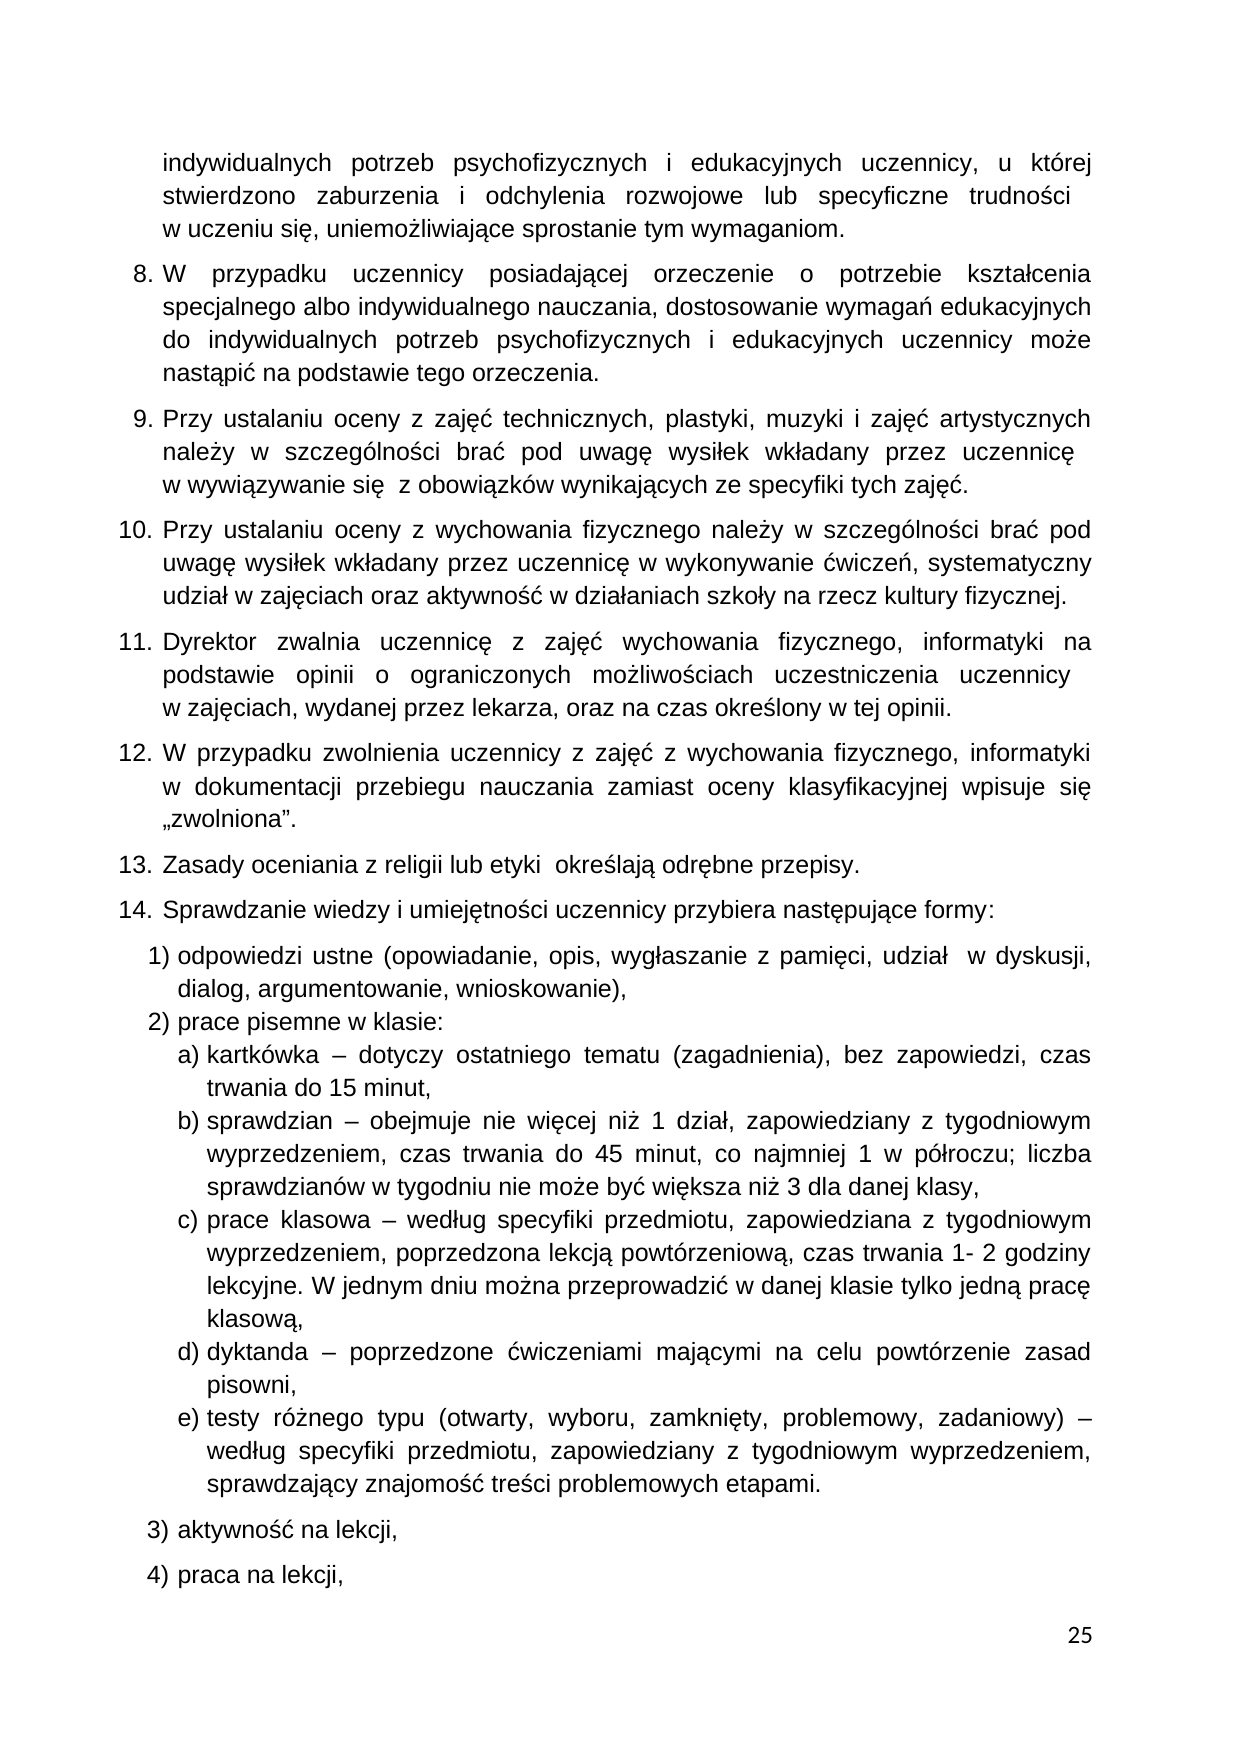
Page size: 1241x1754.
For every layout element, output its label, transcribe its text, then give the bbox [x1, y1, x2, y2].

list praca na lekcji, [147, 1560, 1093, 1589]
list Dyrektor zwalnia uczennicę z zajęć wychowania fizycznego, informatyki na podstawie opinii o ograniczonych możliwościach uczestniczenia uczennicy w zajęciach, wydanej przez lekarza, oraz na czas określony w tej opinii. [118, 627, 1093, 722]
list prace klasowa – według specyfiki przedmiotu, zapowiedziana z tygodniowym wyprzedzeniem, poprzedzona lekcją powtórzeniową, czas trwania 1- 2 godziny lekcyjne. W jednym dniu można przeprowadzić w danej klasie tylko jedną pracę klasową, [177, 1205, 1093, 1333]
list Zasady oceniania z religii lub etyki określają odrębne przepisy. [118, 850, 1093, 879]
list prace pisemne w klasie: [148, 1007, 1093, 1036]
list aktywność na lekcji, [147, 1515, 1093, 1544]
list W przypadku uczennicy posiadającej orzeczenie o potrzebie kształcenia specjalnego albo indywidualnego nauczania, dostosowanie wymagań edukacyjnych do indywidualnych potrzeb psychofizycznych i edukacyjnych uczennicy może nastąpić na podstawie tego orzeczenia. [133, 259, 1093, 387]
list testy różnego typu (otwarty, wyboru, zamknięty, problemowy, zadaniowy) – według specyfiki przedmiotu, zapowiedziany z tygodniowym wyprzedzeniem, sprawdzający znajomość treści problemowych etapami. [177, 1403, 1093, 1498]
list Przy ustalaniu oceny z zajęć technicznych, plastyki, muzyki i zajęć artystycznych należy w szczególności brać pod uwagę wysiłek wkładany przez uczennicę w wywiązywanie się z obowiązków wynikających ze specyfiki tych zajęć. [133, 404, 1093, 498]
list Przy ustalaniu oceny z wychowania fizycznego należy w szczególności brać pod uwagę wysiłek wkładany przez uczennicę w wykonywanie ćwiczeń, systematyczny udział w zajęciach oraz aktywność w działaniach szkoły na rzecz kultury fizycznej. [118, 515, 1093, 610]
list Sprawdzanie wiedzy i umiejętności uczennicy przybiera następujące formy: [118, 896, 1093, 924]
list odpowiedzi ustne (opowiadanie, opis, wygłaszanie z pamięci, udział w dyskusji, dialog, argumentowanie, wnioskowanie), [148, 941, 1093, 1003]
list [133, 148, 1093, 242]
list kartkówka – dotyczy ostatniego tematu (zagadnienia), bez zapowiedzi, czas trwania do 15 minut, [177, 1040, 1093, 1102]
list dyktanda – poprzedzone ćwiczeniami mającymi na celu powtórzenie zasad pisowni, [177, 1337, 1093, 1399]
list sprawdzian – obejmuje nie więcej niż 1 dział, zapowiedziany z tygodniowym wyprzedzeniem, czas trwania do 45 minut, co najmniej 1 w półroczu; liczba sprawdzianów w tygodniu nie może być większa niż 3 dla danej klasy, [177, 1106, 1093, 1201]
list W przypadku zwolnienia uczennicy z zajęć z wychowania fizycznego, informatyki w dokumentacji przebiegu nauczania zamiast oceny klasyfikacyjnej wpisuje się „zwolniona”. [118, 738, 1093, 833]
